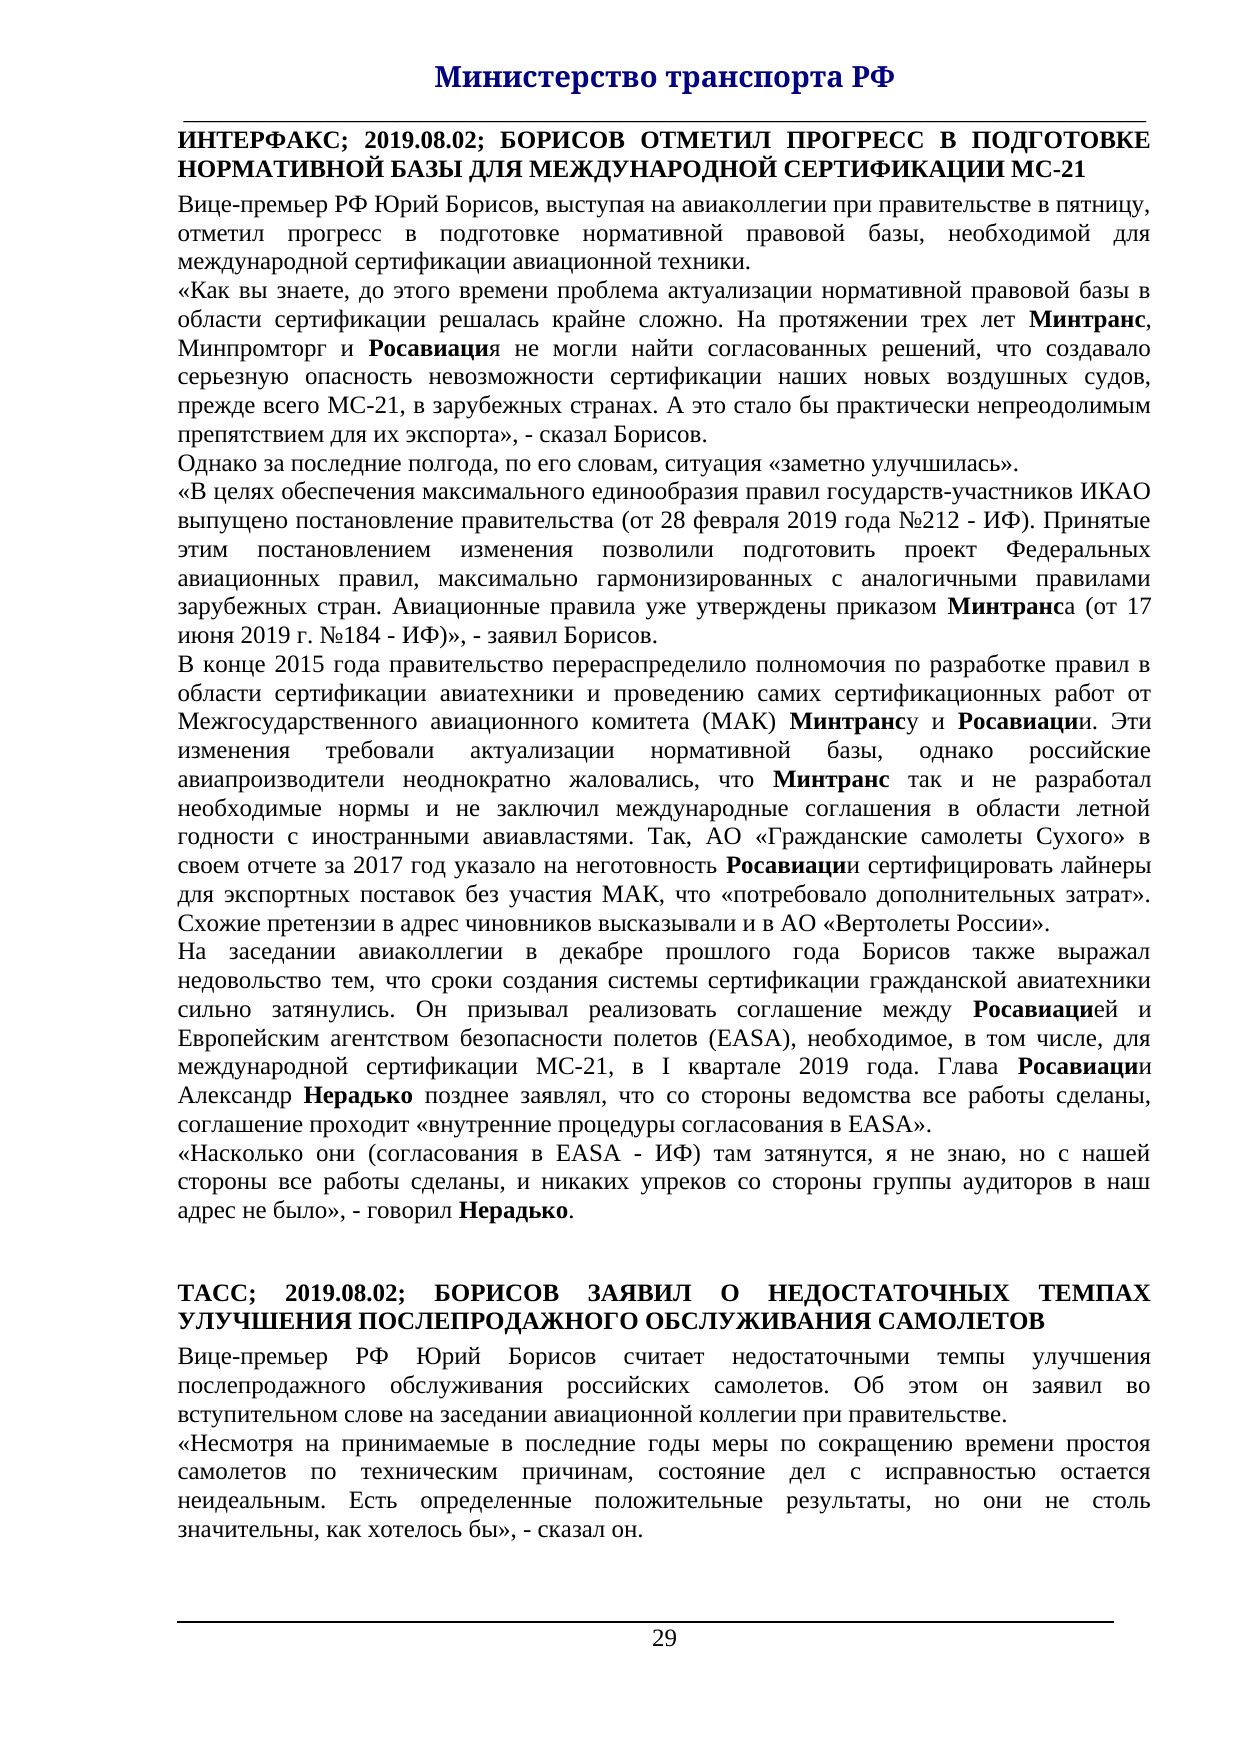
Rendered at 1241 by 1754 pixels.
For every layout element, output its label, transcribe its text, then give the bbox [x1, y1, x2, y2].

text «Несмотря на принимаемые в последние годы меры по сокращению времени простоя самолетов по техническим причинам, состояние дел с исправностью остается неидеальным. Есть определенные положительные результаты, но они не столь значительны, как хотелось бы», - сказал он. [177, 1428, 1152, 1543]
text Вице-премьер РФ Юрий Борисов, выступая на авиаколлегии при правительстве в пятницу, отметил прогресс в подготовке нормативной правовой базы, необходимой для международной сертификации авиационной техники. [177, 189, 1152, 275]
text В конце 2015 года правительство перераспределило полномочия по разработке правил в области сертификации авиатехники и проведению самих сертификационных работ от Межгосударственного авиационного комитета (МАК) Минтрансу и Росавиации. Эти изменения требовали актуализации нормативной базы, однако российские авиапроизводители неоднократно жаловались, что Минтранс так и не разработал необходимые нормы и не заключил международные соглашения в области летной годности с иностранными авиавластями. Так, АО «Гражданские самолеты Сухого» в своем отчете за 2017 год указало на неготовность Росавиации сертифицировать лайнеры для экспортных поставок без участия МАК, что «потребовало дополнительных затрат». Схожие претензии в адрес чиновников высказывали и в АО «Вертолеты России». [177, 649, 1152, 936]
text «Как вы знаете, до этого времени проблема актуализации нормативной правовой базы в области сертификации решалась крайне сложно. На протяжении трех лет Минтранс, Минпромторг и Росавиация не могли найти согласованных решений, что создавало серьезную опасность невозможности сертификации наших новых воздушных судов, прежде всего МС-21, в зарубежных странах. А это стало бы практически непреодолимым препятствием для их экспорта», - сказал Борисов. [177, 275, 1152, 448]
subtitle ИНТЕРФАКС; 2019.08.02; БОРИСОВ ОТМЕТИЛ ПРОГРЕСС В ПОДГОТОВКЕ НОРМАТИВНОЙ БАЗЫ ДЛЯ МЕЖДУНАРОДНОЙ СЕРТИФИКАЦИИ МС-21 [177, 125, 1152, 183]
text Однако за последние полгода, по его словам, ситуация «заметно улучшилась». [177, 448, 1152, 476]
text «Насколько они (согласования в EASA - ИФ) там затянутся, я не знаю, но с нашей стороны все работы сделаны, и никаких упреков со стороны группы аудиторов в наш адрес не было», - говорил Нерадько. [177, 1138, 1152, 1224]
subtitle ТАСС; 2019.08.02; БОРИСОВ ЗАЯВИЛ О НЕДОСТАТОЧНЫХ ТЕМПАХ УЛУЧШЕНИЯ ПОСЛЕПРОДАЖНОГО ОБСЛУЖИВАНИЯ САМОЛЕТОВ [177, 1278, 1152, 1335]
text На заседании авиаколлегии в декабре прошлого года Борисов также выражал недовольство тем, что сроки создания системы сертификации гражданской авиатехники сильно затянулись. Он призывал реализовать соглашение между Росавиацией и Европейским агентством безопасности полетов (EASA), необходимое, в том числе, для международной сертификации МС-21, в I квартале 2019 года. Глава Росавиации Александр Нерадько позднее заявлял, что со стороны ведомства все работы сделаны, соглашение проходит «внутренние процедуры согласования в EASA». [177, 936, 1152, 1138]
text «В целях обеспечения максимального единообразия правил государств-участников ИКАО выпущено постановление правительства (от 28 февраля 2019 года №212 - ИФ). Принятые этим постановлением изменения позволили подготовить проект Федеральных авиационных правил, максимально гармонизированных с аналогичными правилами зарубежных стран. Авиационные правила уже утверждены приказом Минтранса (от 17 июня 2019 г. №184 - ИФ)», - заявил Борисов. [177, 476, 1152, 649]
text Вице-премьер РФ Юрий Борисов считает недостаточными темпы улучшения послепродажного обслуживания российских самолетов. Об этом он заявил во вступительном слове на заседании авиационной коллегии при правительстве. [177, 1341, 1152, 1428]
